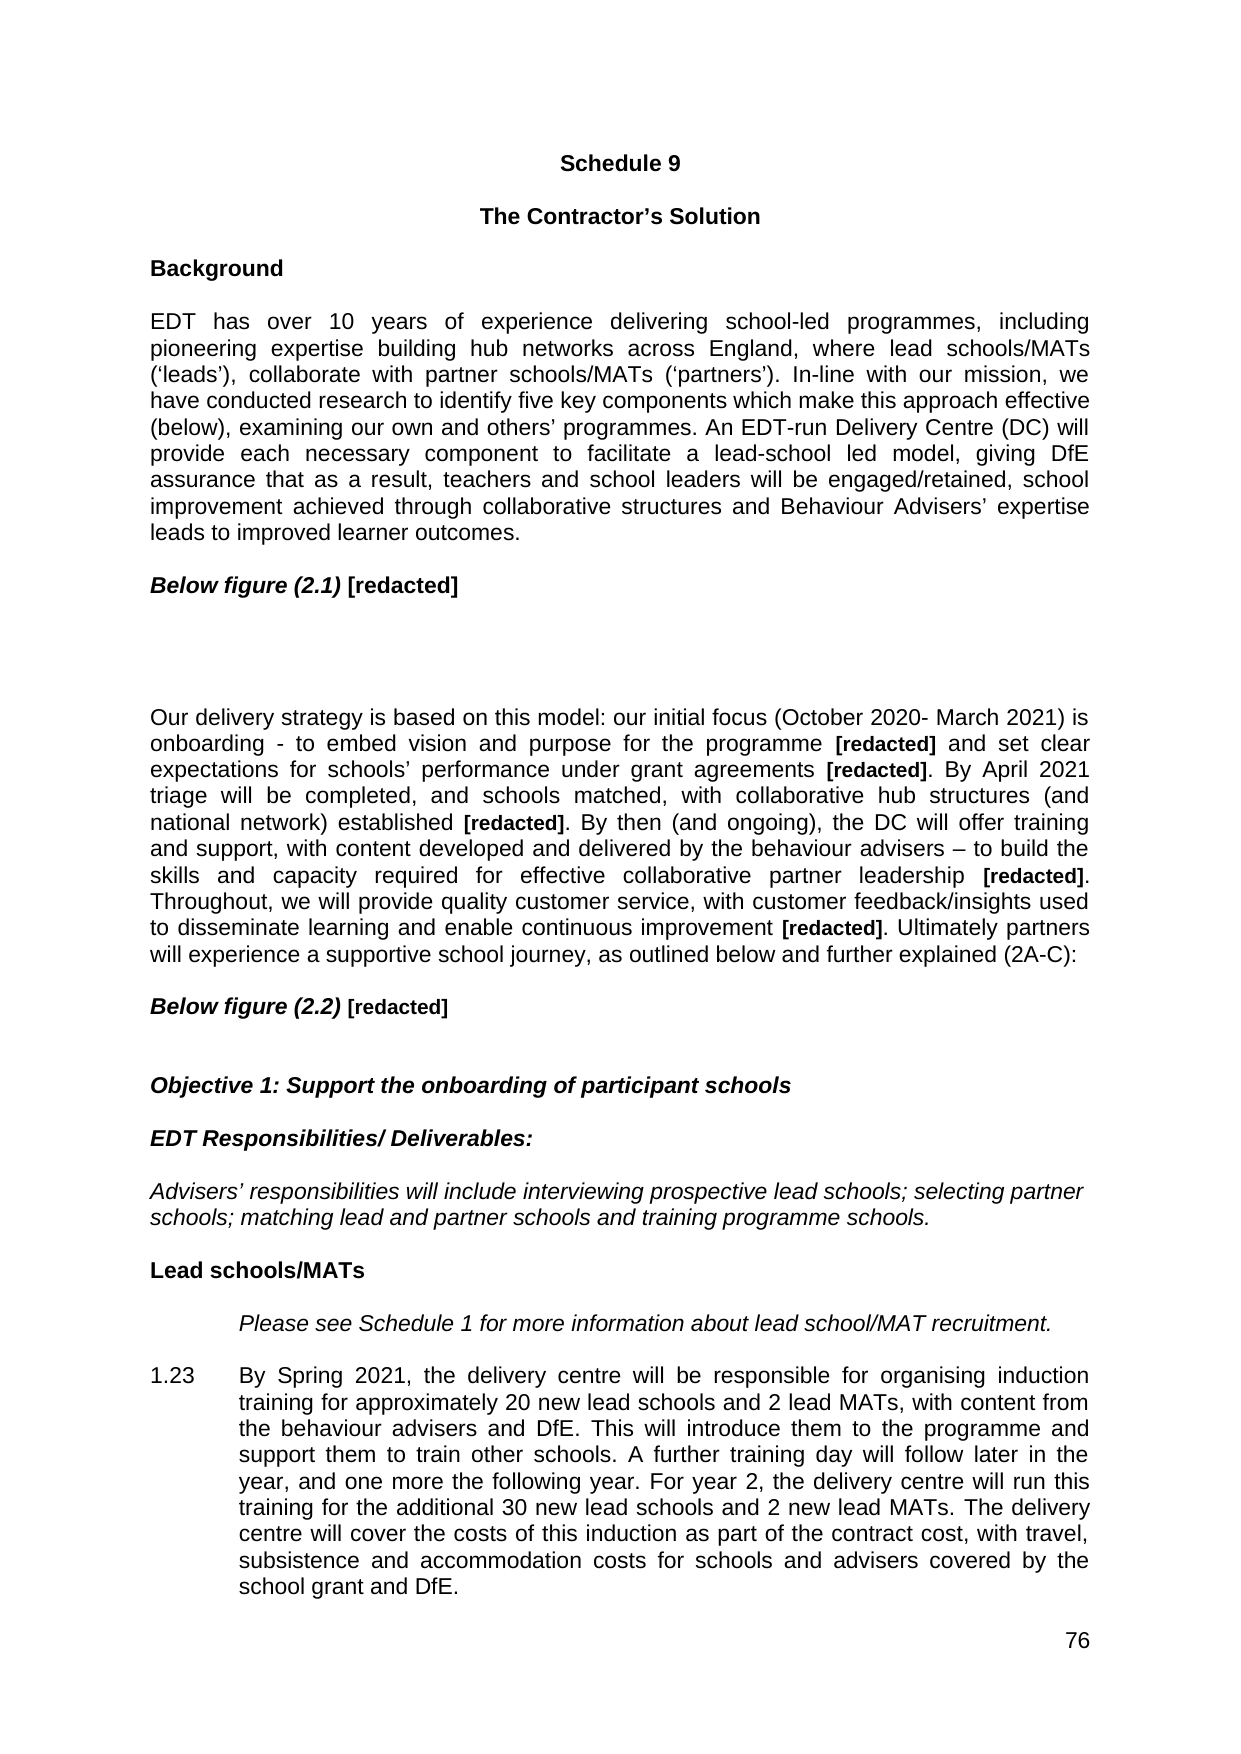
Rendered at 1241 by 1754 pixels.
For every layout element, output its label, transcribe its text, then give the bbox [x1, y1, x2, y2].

text Below figure (2.2) [redacted] [150, 993, 1090, 1020]
text The Contractor’s Solution [150, 203, 1090, 229]
list Lead schools/MATs [150, 1257, 1090, 1283]
list EDT Responsibilities/ Deliverables: [150, 1125, 1090, 1151]
list Objective 1: Support the onboarding of participant schools [150, 1072, 1090, 1099]
text Our delivery strategy is based on this model: our initial focus (October 2020- March 2021) is onboarding - to embed vision and purpose for the programme [redacted] and set clear expectations for schools’ performance under grant agreements [redacted]. By April 2021 triage will be completed, and schools matched, with collaborative hub structures (and national network) established [redacted]. By then (and ongoing), the DC will offer training and support, with content developed and delivered by the behaviour advisers – to build the skills and capacity required for effective collaborative partner leadership [redacted]. Throughout, we will provide quality customer service, with customer feedback/insights used to disseminate learning and enable continuous improvement [redacted]. Ultimately partners will experience a supportive school journey, as outlined below and further explained (2A-C): [150, 703, 1090, 967]
list Advisers’ responsibilities will include interviewing prospective lead schools; selecting partner schools; matching lead and partner schools and training programme schools. [150, 1178, 1090, 1231]
text Schedule 9 [150, 150, 1090, 176]
list By Spring 2021, the delivery centre will be responsible for organising induction training for approximately 20 new lead schools and 2 lead MATs, with content from the behaviour advisers and DfE. This will introduce them to the programme and support them to train other schools. A further training day will follow later in the year, and one more the following year. For year 2, the delivery centre will run this training for the additional 30 new lead schools and 2 new lead MATs. The delivery centre will cover the costs of this induction as part of the contract cost, with travel, subsistence and accommodation costs for schools and advisers covered by the school grant and DfE. [150, 1362, 1090, 1599]
text Background [150, 255, 1090, 282]
list Please see Schedule 1 for more information about lead school/MAT recruitment. [239, 1309, 1090, 1336]
text EDT has over 10 years of experience delivering school-led programmes, including pioneering expertise building hub networks across England, where lead schools/MATs (‘leads’), collaborate with partner schools/MATs (‘partners’). In-line with our mission, we have conducted research to identify five key components which make this approach effective (below), examining our own and others’ programmes. An EDT-run Delivery Centre (DC) will provide each necessary component to facilitate a lead-school led model, giving DfE assurance that as a result, teachers and school leaders will be engaged/retained, school improvement achieved through collaborative structures and Behaviour Advisers’ expertise leads to improved learner outcomes. [150, 308, 1090, 545]
text Below figure (2.1) [redacted] [150, 572, 1090, 598]
